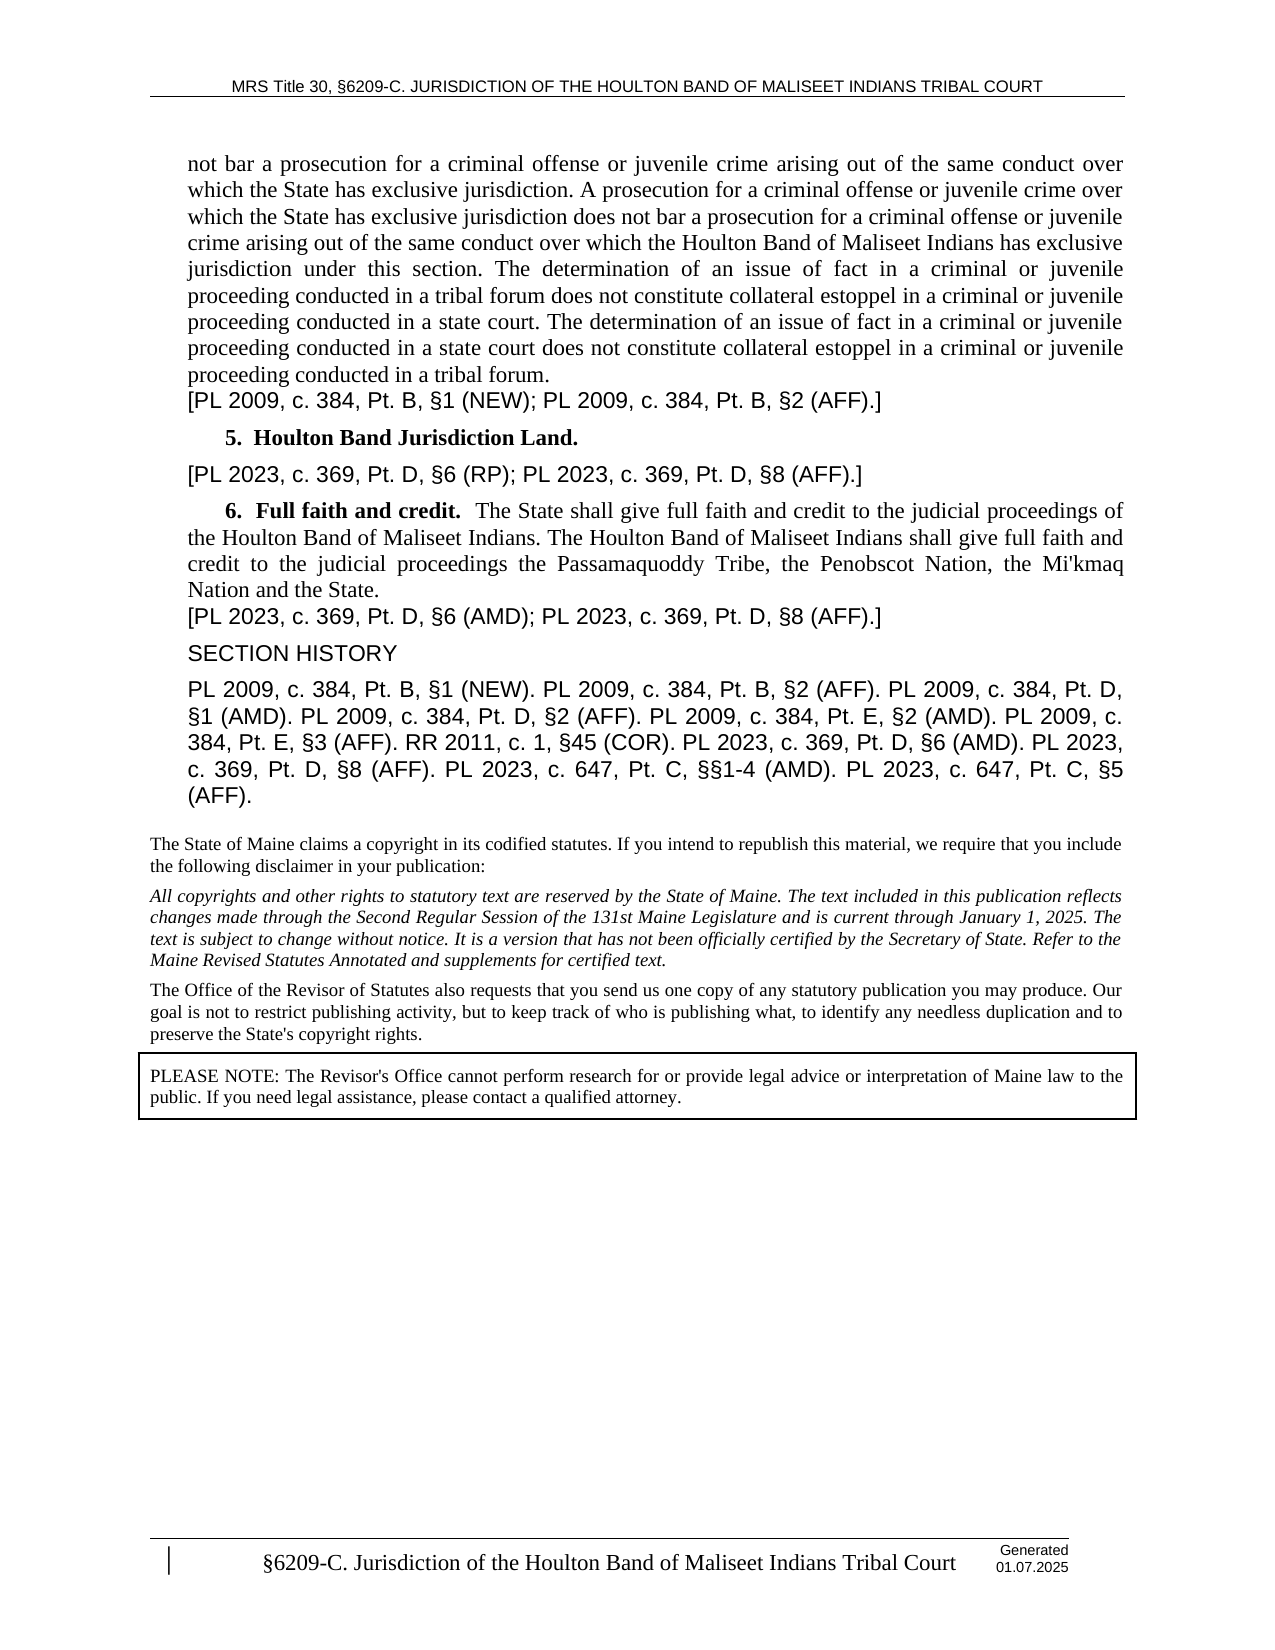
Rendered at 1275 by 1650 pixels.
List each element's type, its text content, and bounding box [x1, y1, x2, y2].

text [187, 150, 1125, 387]
text PL 2009, c. 384, Pt. B, §1 (NEW). PL 2009, c. 384, Pt. B, §2 (AFF). PL 2009, c. 384, Pt. D, §1 (AMD). PL 2009, c. 384, Pt. D, §2 (AFF). PL 2009, c. 384, Pt. E, §2 (AMD). PL 2009, c. 384, Pt. E, §3 (AFF). RR 2011, c. 1, §45 (COR). PL 2023, c. 369, Pt. D, §6 (AMD). PL 2023, c. 369, Pt. D, §8 (AFF). PL 2023, c. 647, Pt. C, §§1-4 (AMD). PL 2023, c. 647, Pt. C, §5 (AFF). [187, 676, 1125, 808]
text The State of Maine claims a copyright in its codified statutes. If you intend to republish this material, we require that you include the following disclaimer in your publication: [150, 833, 1125, 876]
text 5. Houlton Band Jurisdiction Land. [187, 424, 1125, 450]
text The Office of the Revisor of Statutes also requests that you send us one copy of any statutory publication you may produce. Our goal is not to restrict publishing activity, but to keep track of who is publishing what, to identify any needless duplication and to preserve the State's copyright rights. [150, 979, 1125, 1044]
text PLEASE NOTE: The Revisor's Office cannot perform research for or provide legal advice or interpretation of Maine law to the public. If you need legal assistance, please contact a qualified attorney. [140, 1054, 1135, 1118]
text All copyrights and other rights to statutory text are reserved by the State of Maine. The text included in this publication reflects changes made through the Second Regular Session of the 131st Maine Legislature and is current through January 1, 2025 . The text is subject to change without notice. It is a version that has not been officially certified by the Secretary of State. Refer to the Maine Revised Statutes Annotated and supplements for certified text. [150, 885, 1125, 971]
text 6. Full faith and credit. The State shall give full faith and credit to the judicial proceedings of the Houlton Band of Maliseet Indians. The Houlton Band of Maliseet Indians shall give full faith and credit to the judicial proceedings the Passamaquoddy Tribe, the Penobscot Nation, the Mi'kmaq Nation and the State. [187, 497, 1125, 603]
text [PL 2023, c. 369, Pt. D, §6 (RP); PL 2023, c. 369, Pt. D, §8 (AFF).] [187, 461, 1125, 487]
text [PL 2009, c. 384, Pt. B, §1 (NEW); PL 2009, c. 384, Pt. B, §2 (AFF).] [187, 387, 1125, 413]
text SECTION HISTORY [187, 640, 1125, 666]
text [PL 2023, c. 369, Pt. D, §6 (AMD); PL 2023, c. 369, Pt. D, §8 (AFF).] [187, 603, 1125, 629]
